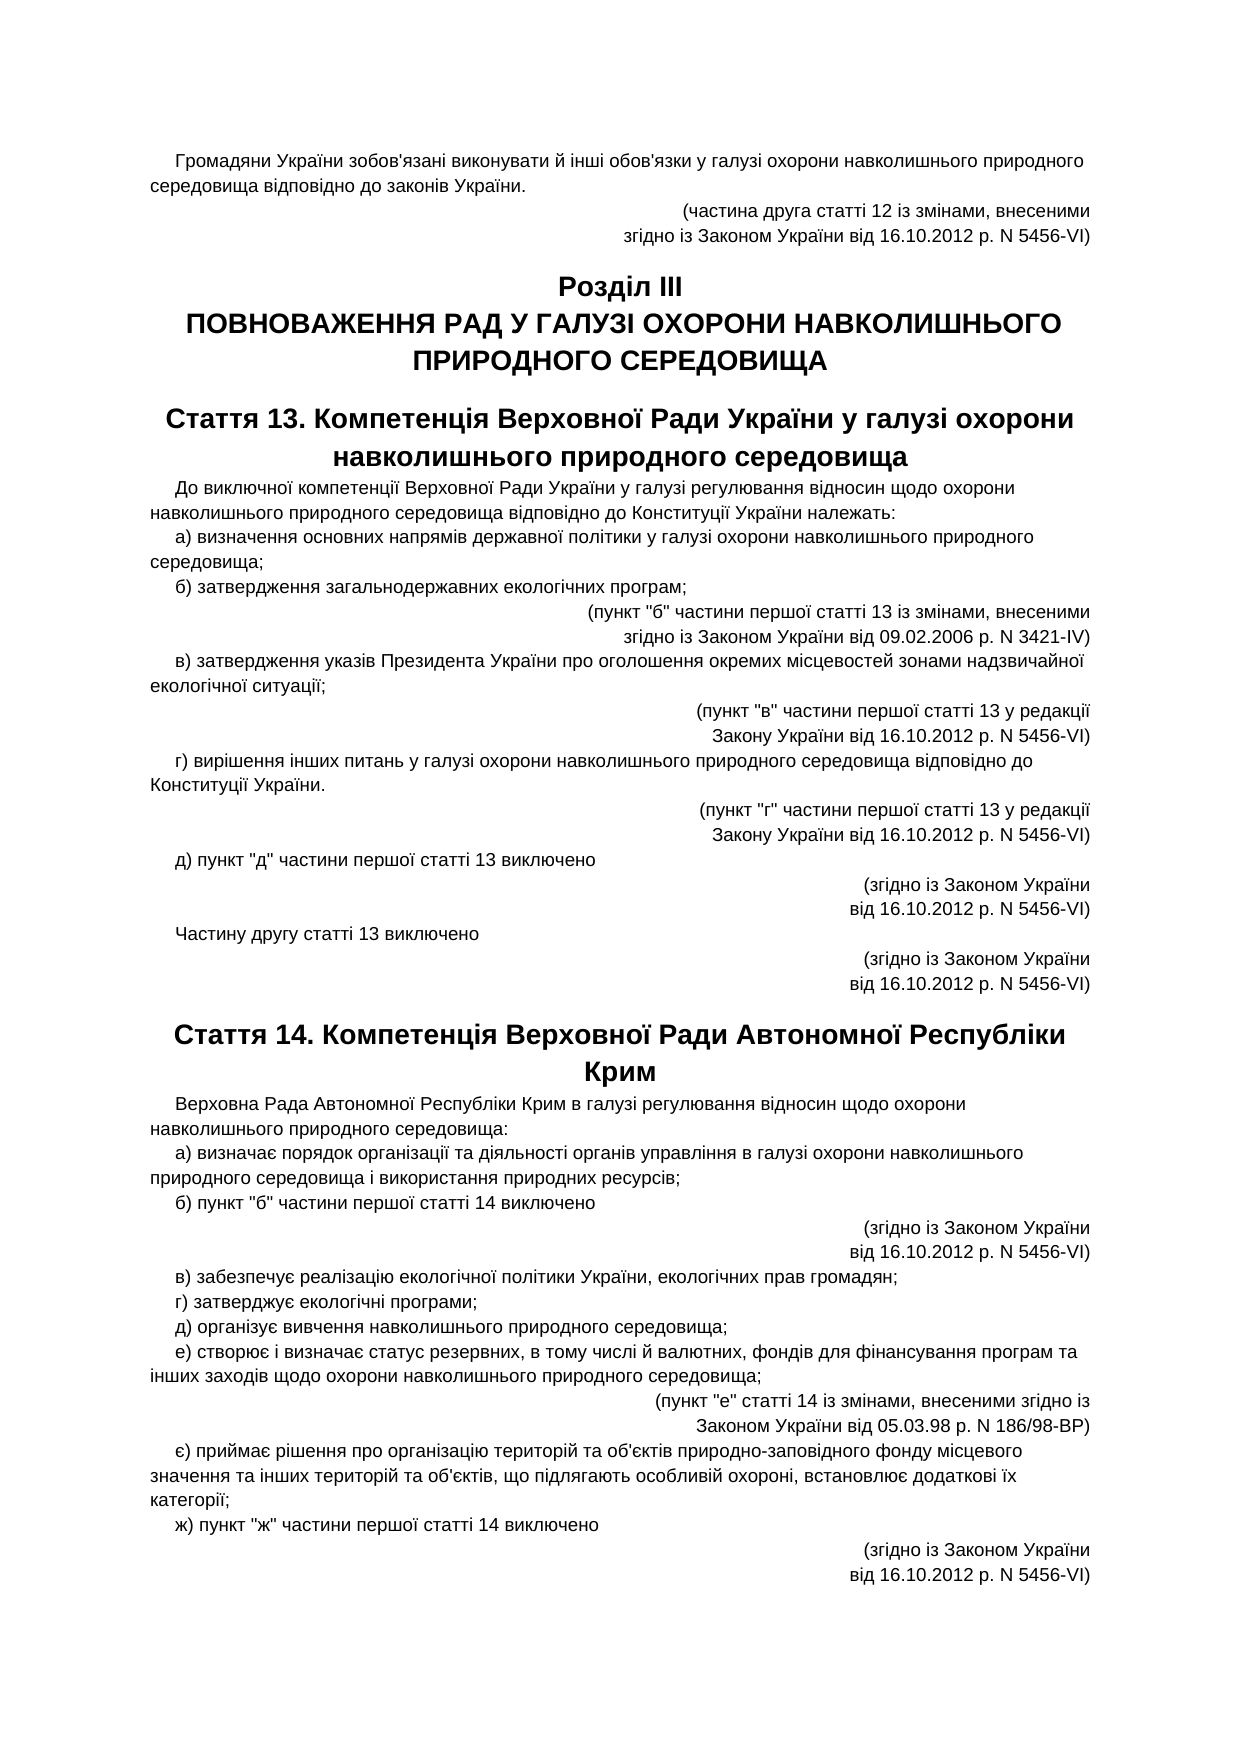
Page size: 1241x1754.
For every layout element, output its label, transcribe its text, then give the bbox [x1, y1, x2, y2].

subtitle Стаття 13. Компетенція Верховної Ради України у галузі охорони навколишнього природного середовища [150, 402, 1090, 472]
text (пункт "е" статті 14 із змінами, внесеними згідно із Законом України від 05.03.98 р. N 186/98-ВР) [150, 1390, 1090, 1436]
text (згідно із Законом України від 16.10.2012 р. N 5456-VI) [150, 1539, 1090, 1585]
text ж) пункт "ж" частини першої статті 14 виключено [150, 1514, 1090, 1536]
text Громадяни України зобов'язані виконувати й інші обов'язки у галузі охорони навколишнього природного середовища відповідно до законів України. [150, 150, 1090, 196]
text б) пункт "б" частини першої статті 14 виключено [150, 1192, 1090, 1213]
text є) приймає рішення про організацію територій та об'єктів природно-заповідного фонду місцевого значення та інших територій та об'єктів, що підлягають особливій охороні, встановлює додаткові їх категорії; [150, 1440, 1090, 1511]
text г) затверджує екологічні програми; [150, 1291, 1090, 1312]
text е) створює і визначає статус резервних, в тому числі й валютних, фондів для фінансування програм та інших заходів щодо охорони навколишнього природного середовища; [150, 1341, 1090, 1387]
text До виключної компетенції Верховної Ради України у галузі регулювання відносин щодо охорони навколишнього природного середовища відповідно до Конституції України належать: [150, 477, 1090, 523]
text Верховна Рада Автономної Республіки Крим в галузі регулювання відносин щодо охорони навколишнього природного середовища: [150, 1093, 1090, 1139]
text (частина друга статті 12 із змінами, внесеними згідно із Законом України від 16.10.2012 р. N 5456-VI) [150, 199, 1090, 246]
subtitle Стаття 14. Компетенція Верховної Ради Автономної Республіки Крим [150, 1018, 1090, 1088]
text б) затвердження загальнодержавних екологічних програм; [150, 576, 1090, 597]
text (згідно із Законом України від 16.10.2012 р. N 5456-VI) [150, 1217, 1090, 1263]
subtitle Розділ III ПОВНОВАЖЕННЯ РАД У ГАЛУЗІ ОХОРОНИ НАВКОЛИШНЬОГО ПРИРОДНОГО СЕРЕДОВИЩА [150, 270, 1090, 377]
text (пункт "б" частини першої статті 13 із змінами, внесеними згідно із Законом України від 09.02.2006 р. N 3421-IV) [150, 601, 1090, 647]
text д) пункт "д" частини першої статті 13 виключено [150, 849, 1090, 870]
text д) організує вивчення навколишнього природного середовища; [150, 1316, 1090, 1337]
text а) визначення основних напрямів державної політики у галузі охорони навколишнього природного середовища; [150, 526, 1090, 573]
text (згідно із Законом України від 16.10.2012 р. N 5456-VI) [150, 948, 1090, 994]
text г) вирішення інших питань у галузі охорони навколишнього природного середовища відповідно до Конституції України. [150, 749, 1090, 796]
text (пункт "г" частини першої статті 13 у редакції Закону України від 16.10.2012 р. N 5456-VI) [150, 799, 1090, 845]
text (згідно із Законом України від 16.10.2012 р. N 5456-VI) [150, 873, 1090, 920]
text в) затвердження указів Президента України про оголошення окремих місцевостей зонами надзвичайної екологічної ситуації; [150, 650, 1090, 697]
text в) забезпечує реалізацію екологічної політики України, екологічних прав громадян; [150, 1266, 1090, 1288]
text Частину другу статті 13 виключено [150, 923, 1090, 944]
text (пункт "в" частини першої статті 13 у редакції Закону України від 16.10.2012 р. N 5456-VI) [150, 700, 1090, 746]
text а) визначає порядок організації та діяльності органів управління в галузі охорони навколишнього природного середовища і використання природних ресурсів; [150, 1142, 1090, 1188]
